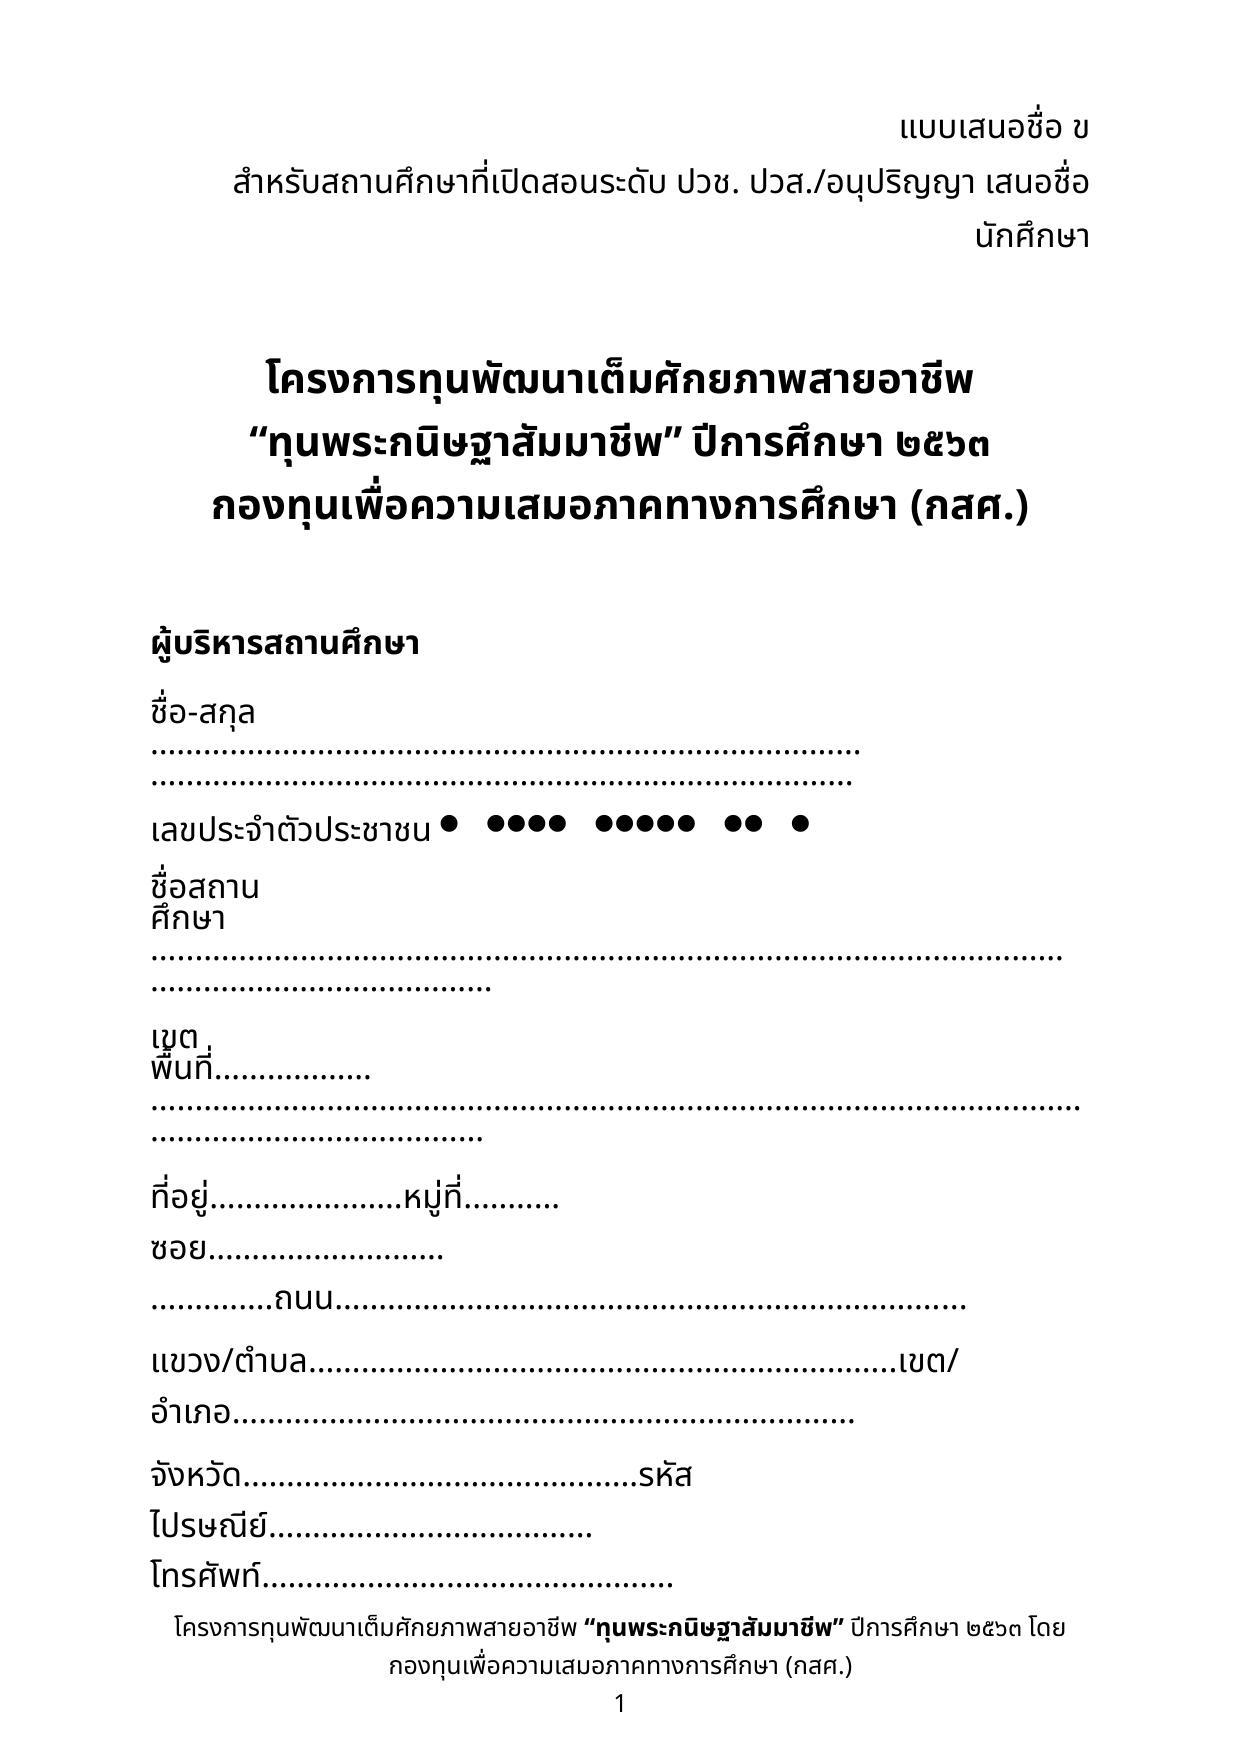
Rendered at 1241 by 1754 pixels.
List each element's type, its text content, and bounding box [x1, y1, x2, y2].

text แบบเสนอชื่อ ข [150, 103, 1090, 154]
text ที่อยู่…………….……หมู่ที่..………ซอย………………………….……….ถนน……………………………………………………………... [150, 1173, 1090, 1325]
text “ทุนพระกนิษฐาสัมมาชีพ” ปีการศึกษา ๒๕๖๓ [150, 412, 1090, 475]
text ชื่อสถานศึกษา…..………………………………………………………………………………………………………………………… [150, 873, 1090, 998]
text โครงการทุนพัฒนาเต็มศักยภาพสายอาชีพ [150, 349, 1090, 412]
text แขวง/ตำบล……………………………………..…………………..เขต/อำเภอ………..…………………………………………………… [150, 1337, 1090, 1438]
text เขตพื้นที่…………………..…………………………………………………………………………………..……………………………..……… [150, 1023, 1090, 1148]
text กองทุนเพื่อความเสมอภาคทางการศึกษา (กสศ.) [150, 475, 1090, 538]
text ชื่อ-สกุล …………………………………………………………………………..……………………………….…………………………..…… [150, 698, 1090, 792]
text เลขประจำตัวประชาชน [150, 817, 1090, 848]
text จังหวัด…………………………….…..……รหัสไปรษณีย์……………….………………โทรศัพท์………………….……………………. [150, 1451, 1090, 1603]
text สำหรับสถานศึกษาที่เปิดสอนระดับ ปวช. ปวส./อนุปริญญา เสนอชื่อนักศึกษา [150, 158, 1090, 263]
text ผู้บริหารสถานศึกษา [150, 619, 1090, 669]
